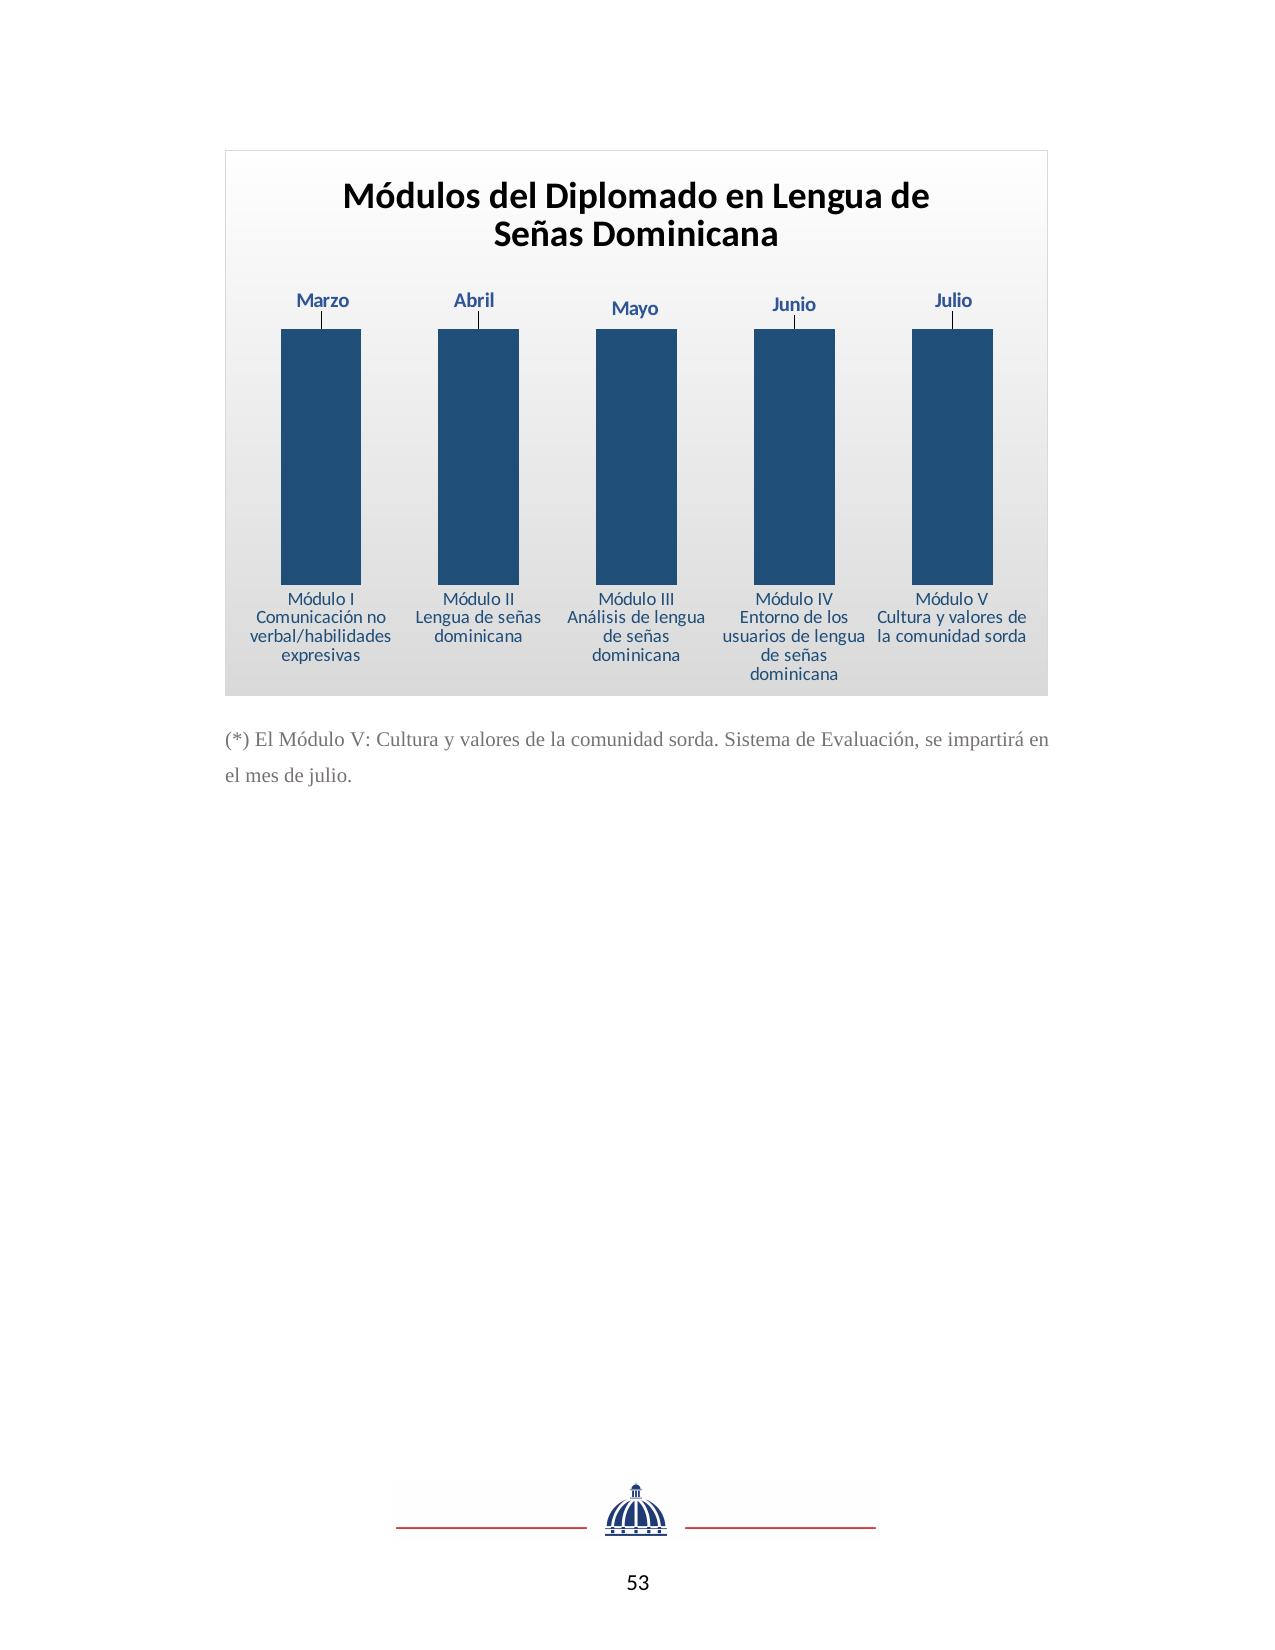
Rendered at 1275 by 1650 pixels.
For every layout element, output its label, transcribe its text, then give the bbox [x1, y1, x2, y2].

picture [392, 1478, 884, 1541]
text (*) El Módulo V: Cultura y valores de la comunidad sorda. Sistema de Evaluación, se impartirá en el mes de julio. [225, 727, 1050, 787]
